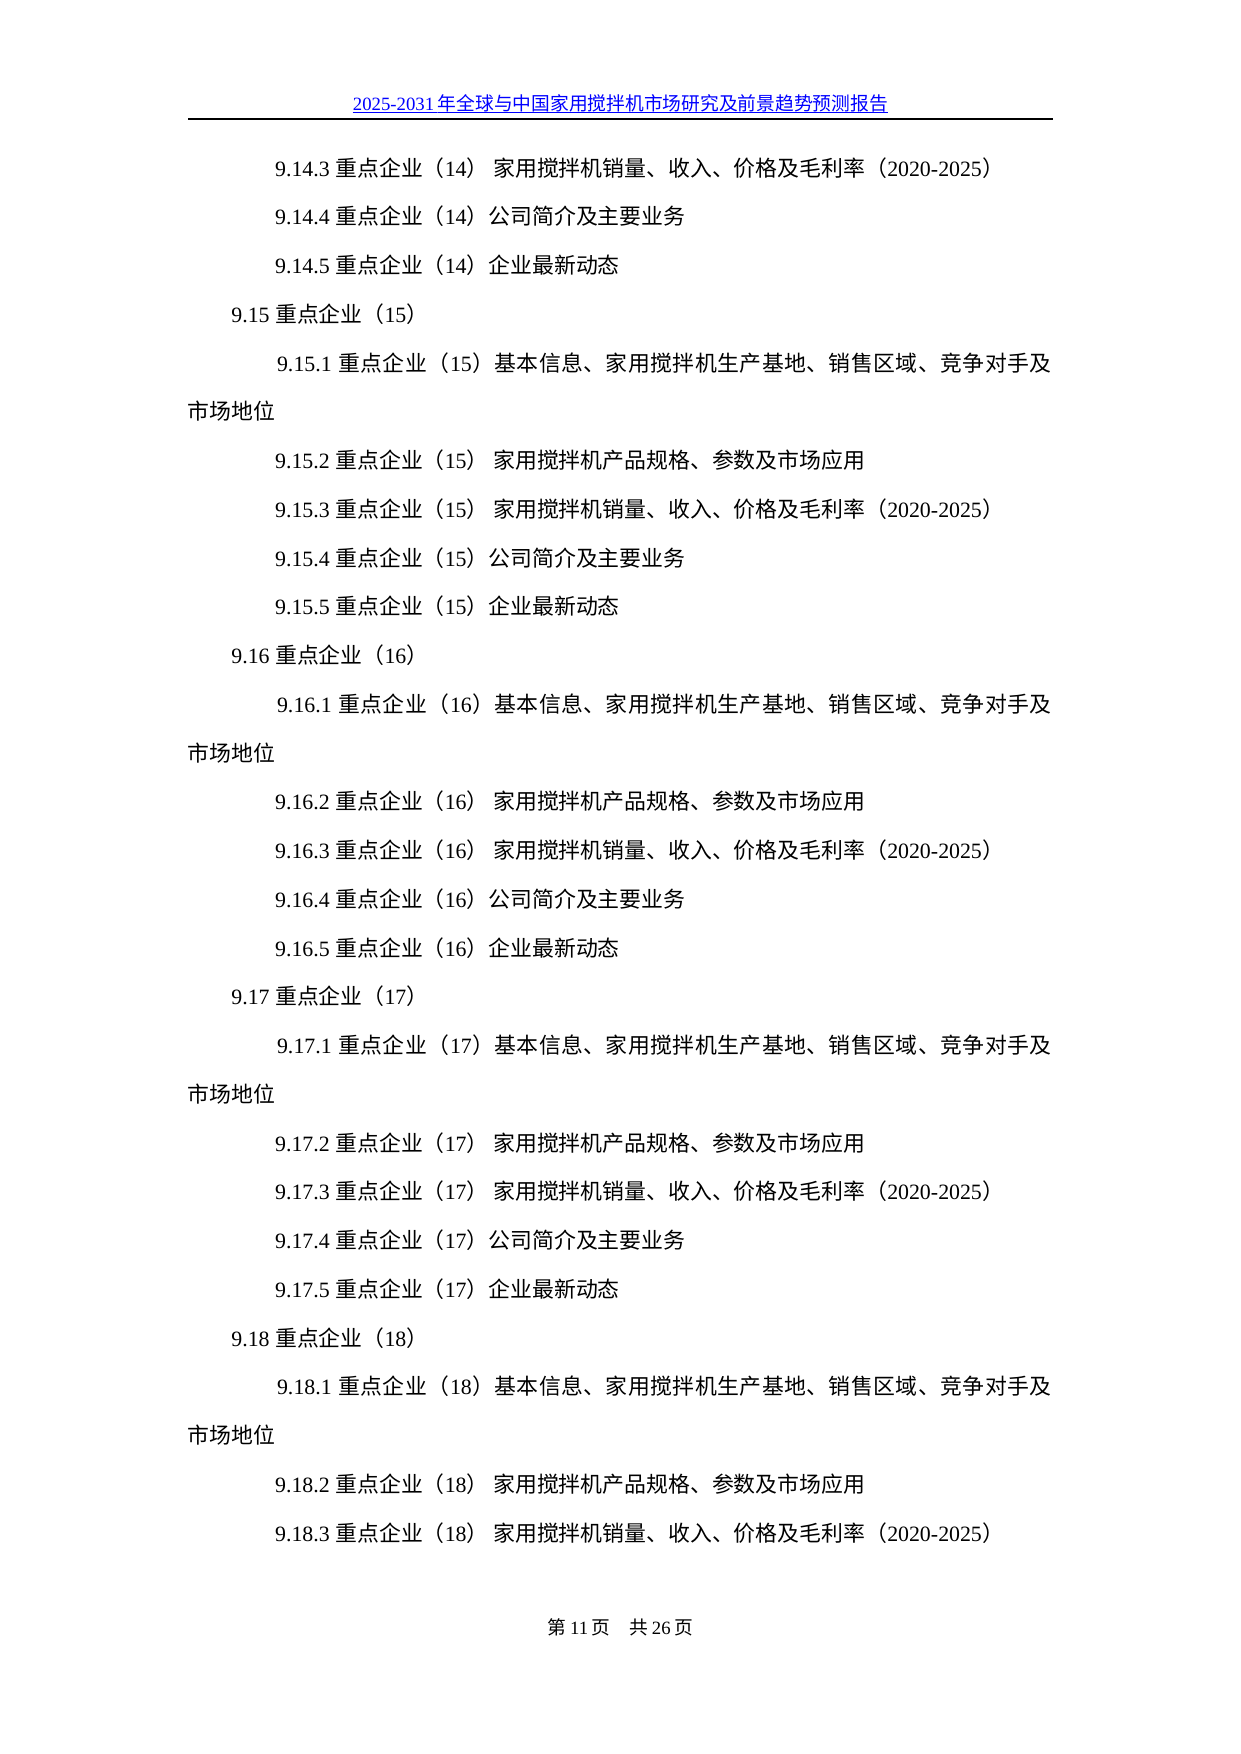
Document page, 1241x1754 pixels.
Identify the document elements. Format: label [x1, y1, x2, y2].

text [187, 150, 1053, 1548]
